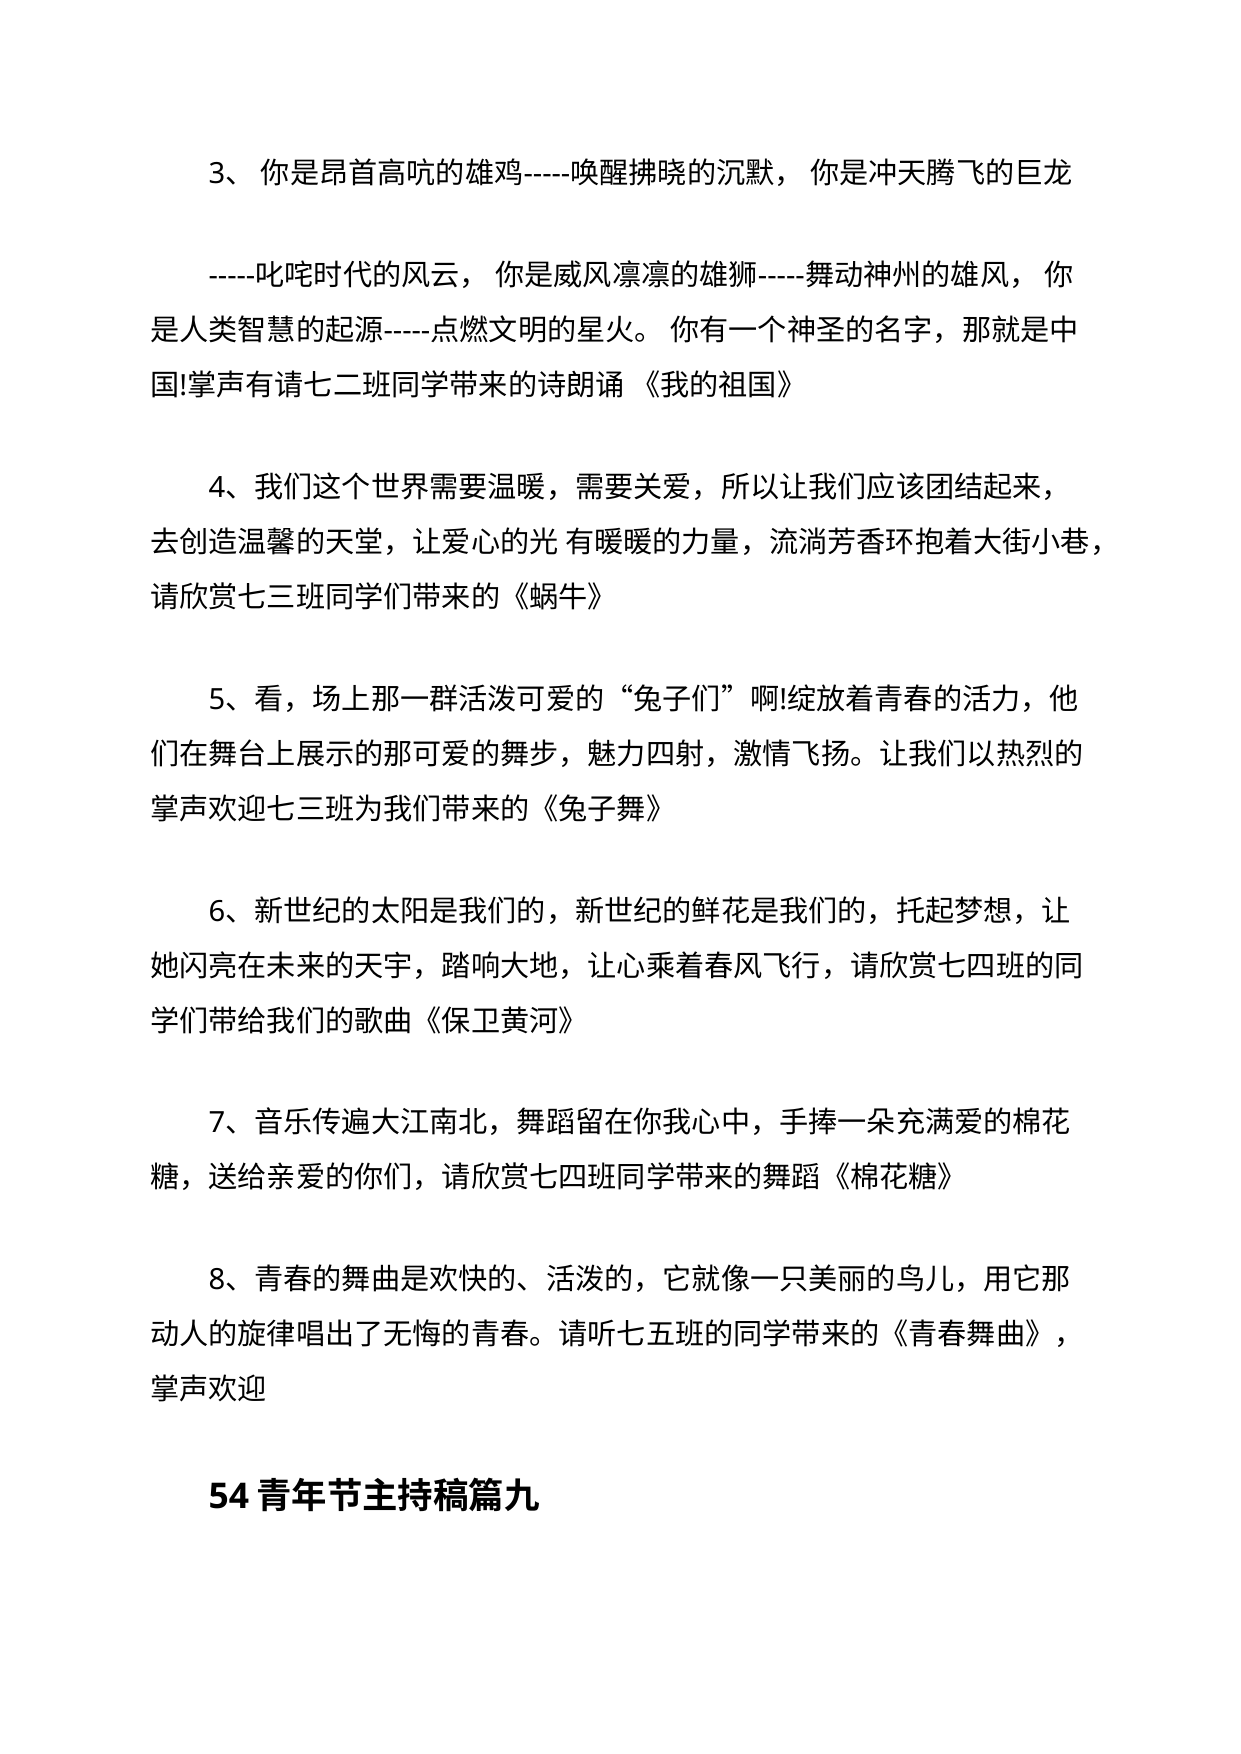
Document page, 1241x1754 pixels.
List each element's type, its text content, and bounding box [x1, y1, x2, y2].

text 7、音乐传遍大江南北，舞蹈留在你我心中，手捧一朵充满爱的棉花糖，送给亲爱的你们，请欣赏七四班同学带来的舞蹈《棉花糖》 [150, 1099, 1090, 1196]
text 8、青春的舞曲是欢快的、活泼的，它就像一只美丽的鸟儿，用它那动人的旋律唱出了无悔的青春。请听七五班的同学带来的《青春舞曲》，掌声欢迎 [150, 1256, 1090, 1408]
text 3、 你是昂首高吭的雄鸡-----唤醒拂晓的沉默， 你是冲天腾飞的巨龙 [150, 150, 1090, 192]
text 4、我们这个世界需要温暖，需要关爱，所以让我们应该团结起来，去创造温馨的天堂，让爱心的光 有暖暖的力量，流淌芳香环抱着大街小巷，请欣赏七三班同学们带来的《蜗牛》 [150, 464, 1090, 616]
text 5、看，场上那一群活泼可爱的“兔子们”啊!绽放着青春的活力，他们在舞台上展示的那可爱的舞步，魅力四射，激情飞扬。让我们以热烈的掌声欢迎七三班为我们带来的《兔子舞》 [150, 676, 1090, 828]
text -----叱咤时代的风云， 你是威风凛凛的雄狮-----舞动神州的雄风， 你是人类智慧的起源-----点燃文明的星火。 你有一个神圣的名字，那就是中国!掌声有请七二班同学带来的诗朗诵 《我的祖国》 [150, 252, 1090, 404]
text 6、新世纪的太阳是我们的，新世纪的鲜花是我们的，托起梦想，让她闪亮在未来的天宇，踏响大地，让心乘着春风飞行，请欣赏七四班的同学们带给我们的歌曲《保卫黄河》 [150, 887, 1090, 1039]
text 54青年节主持稿篇九 [150, 1467, 1090, 1519]
